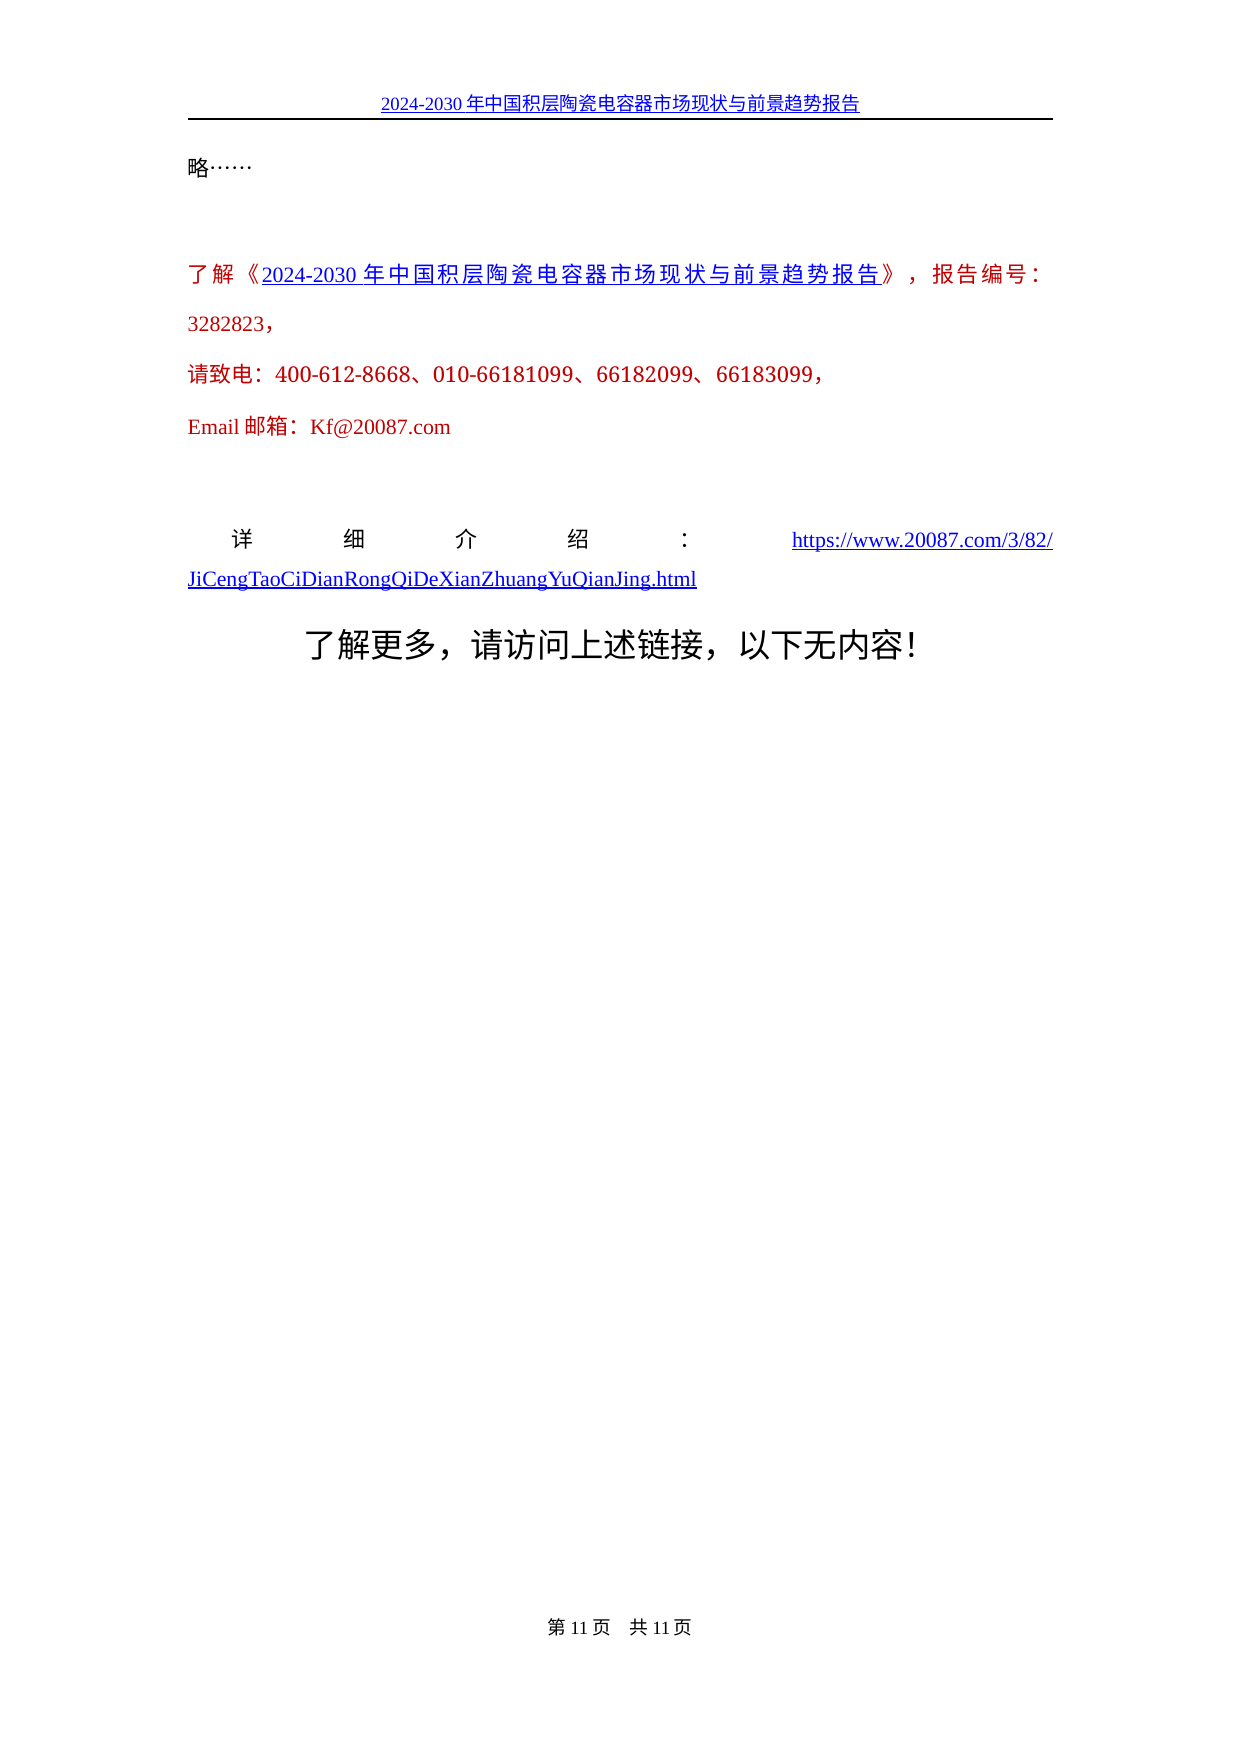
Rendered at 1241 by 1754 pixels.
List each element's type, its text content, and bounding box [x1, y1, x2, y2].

title 了解更多，请访问上述链接，以下无内容！ [187, 610, 1053, 675]
text Email邮箱：Kf@20087.com [187, 408, 1053, 441]
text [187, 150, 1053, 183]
text 详细介绍：https://www.20087.com/3/82/JiCengTaoCiDianRongQiDeXianZhuangYuQianJing.html [187, 521, 1053, 594]
text 了解《2024-2030年中国积层陶瓷电容器市场现状与前景趋势报告》，报告编号：3282823， [187, 257, 1053, 338]
text 请致电：400-612-8668、010-66181099、66182099、66183099， [187, 357, 1053, 389]
